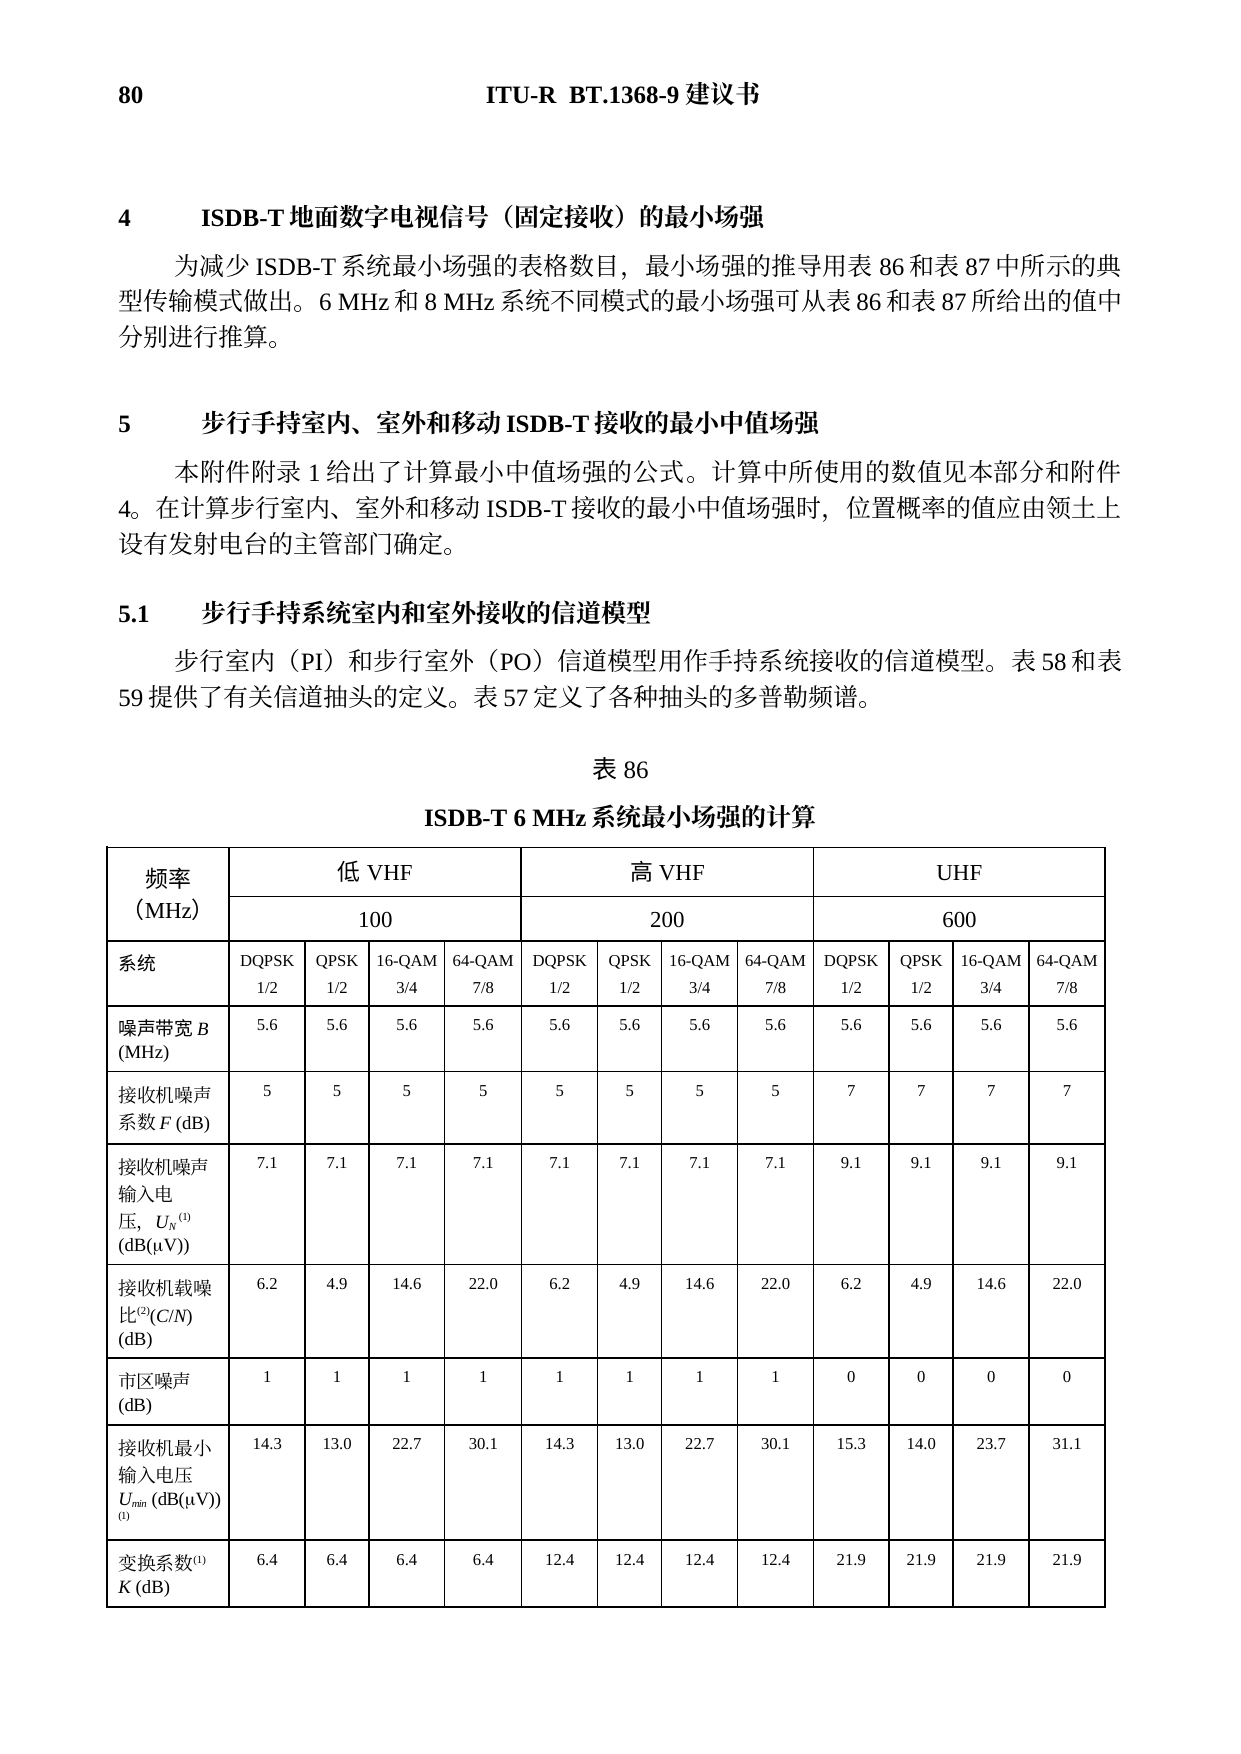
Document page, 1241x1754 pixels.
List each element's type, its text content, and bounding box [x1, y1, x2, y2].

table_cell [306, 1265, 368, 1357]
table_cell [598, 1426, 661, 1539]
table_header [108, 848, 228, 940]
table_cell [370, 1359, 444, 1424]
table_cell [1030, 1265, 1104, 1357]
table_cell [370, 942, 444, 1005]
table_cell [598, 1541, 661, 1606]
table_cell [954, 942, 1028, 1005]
subtitle 5 步行手持室内、室外和移动ISDB-T接收的最小中值场强 [118, 404, 1122, 440]
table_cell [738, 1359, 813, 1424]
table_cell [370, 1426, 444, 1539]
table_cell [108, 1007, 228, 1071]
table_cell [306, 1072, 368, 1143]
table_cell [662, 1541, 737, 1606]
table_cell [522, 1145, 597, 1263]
text 表 86 [118, 751, 1122, 785]
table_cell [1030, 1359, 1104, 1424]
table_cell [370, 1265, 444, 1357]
subtitle 4 ISDB-T地面数字电视信号（固定接收）的最小场强 [118, 198, 1122, 234]
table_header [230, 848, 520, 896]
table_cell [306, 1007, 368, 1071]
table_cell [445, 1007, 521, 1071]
text 为减少ISDB-T系统最小场强的表格数目，最小场强的推导用表86和表87中所示的典型传输模式做出。6 MHz和8 MHz系统不同模式的最小场强可从表86和表87所给出的值中分别进行推算。 [118, 246, 1122, 354]
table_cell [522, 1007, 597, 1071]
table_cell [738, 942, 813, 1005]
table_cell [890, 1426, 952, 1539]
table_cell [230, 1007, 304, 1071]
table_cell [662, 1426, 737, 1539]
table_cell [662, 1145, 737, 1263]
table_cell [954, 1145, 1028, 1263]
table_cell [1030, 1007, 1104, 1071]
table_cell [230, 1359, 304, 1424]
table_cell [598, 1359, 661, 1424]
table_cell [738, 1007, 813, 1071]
title ISDB-T 6 MHz系统最小场强的计算 [118, 798, 1122, 834]
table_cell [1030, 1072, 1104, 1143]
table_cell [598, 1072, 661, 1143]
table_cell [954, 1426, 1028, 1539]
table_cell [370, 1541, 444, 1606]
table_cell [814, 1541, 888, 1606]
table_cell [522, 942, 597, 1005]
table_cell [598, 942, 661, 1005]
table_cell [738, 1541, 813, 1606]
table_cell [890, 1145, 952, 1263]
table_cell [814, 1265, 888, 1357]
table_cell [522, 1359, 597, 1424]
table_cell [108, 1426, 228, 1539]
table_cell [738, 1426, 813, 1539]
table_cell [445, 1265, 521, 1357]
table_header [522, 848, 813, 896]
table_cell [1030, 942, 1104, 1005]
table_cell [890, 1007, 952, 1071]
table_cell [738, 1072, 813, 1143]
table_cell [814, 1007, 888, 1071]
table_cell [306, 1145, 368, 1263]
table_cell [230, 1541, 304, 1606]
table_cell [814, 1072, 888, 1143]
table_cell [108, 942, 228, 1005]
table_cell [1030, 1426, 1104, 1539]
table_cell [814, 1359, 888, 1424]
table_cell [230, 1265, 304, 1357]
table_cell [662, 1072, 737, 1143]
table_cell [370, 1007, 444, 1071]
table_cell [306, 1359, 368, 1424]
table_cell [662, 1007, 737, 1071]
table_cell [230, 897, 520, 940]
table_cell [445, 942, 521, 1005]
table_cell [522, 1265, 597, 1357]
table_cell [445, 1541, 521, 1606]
text 本附件附录1给出了计算最小中值场强的公式。计算中所使用的数值见本部分和附件4。在计算步行室内、室外和移动ISDB-T接收的最小中值场强时，位置概率的值应由领土上设有发射电台的主管部门确定。 [118, 452, 1122, 560]
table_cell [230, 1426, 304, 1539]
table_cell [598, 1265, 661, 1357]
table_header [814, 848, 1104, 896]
subtitle 5.1 步行手持系统室内和室外接收的信道模型 [118, 593, 1122, 629]
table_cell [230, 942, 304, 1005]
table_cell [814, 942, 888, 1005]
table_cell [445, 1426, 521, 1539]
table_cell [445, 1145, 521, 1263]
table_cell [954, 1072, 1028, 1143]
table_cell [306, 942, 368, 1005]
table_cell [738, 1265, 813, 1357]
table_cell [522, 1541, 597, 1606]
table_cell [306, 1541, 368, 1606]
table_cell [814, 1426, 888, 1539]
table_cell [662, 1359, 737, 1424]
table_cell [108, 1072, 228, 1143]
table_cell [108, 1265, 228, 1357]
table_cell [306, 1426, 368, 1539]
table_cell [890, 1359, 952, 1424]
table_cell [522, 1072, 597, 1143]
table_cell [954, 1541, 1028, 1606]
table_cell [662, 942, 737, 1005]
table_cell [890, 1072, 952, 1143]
text 步行室内（PI）和步行室外（PO）信道模型用作手持系统接收的信道模型。表58和表59提供了有关信道抽头的定义。表57定义了各种抽头的多普勒频谱。 [118, 642, 1122, 714]
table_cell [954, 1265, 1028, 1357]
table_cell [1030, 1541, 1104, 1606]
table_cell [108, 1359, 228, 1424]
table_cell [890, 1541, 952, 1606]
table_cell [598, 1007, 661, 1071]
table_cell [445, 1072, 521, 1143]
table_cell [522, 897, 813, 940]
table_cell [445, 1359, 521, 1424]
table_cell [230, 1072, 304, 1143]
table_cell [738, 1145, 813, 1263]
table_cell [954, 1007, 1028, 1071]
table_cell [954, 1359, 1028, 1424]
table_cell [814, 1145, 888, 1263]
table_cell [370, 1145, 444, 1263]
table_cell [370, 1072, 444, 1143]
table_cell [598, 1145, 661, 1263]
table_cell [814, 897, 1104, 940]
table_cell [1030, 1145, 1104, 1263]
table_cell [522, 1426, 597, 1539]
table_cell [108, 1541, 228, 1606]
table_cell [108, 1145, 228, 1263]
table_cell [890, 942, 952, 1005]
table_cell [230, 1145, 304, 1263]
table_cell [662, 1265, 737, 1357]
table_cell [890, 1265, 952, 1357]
